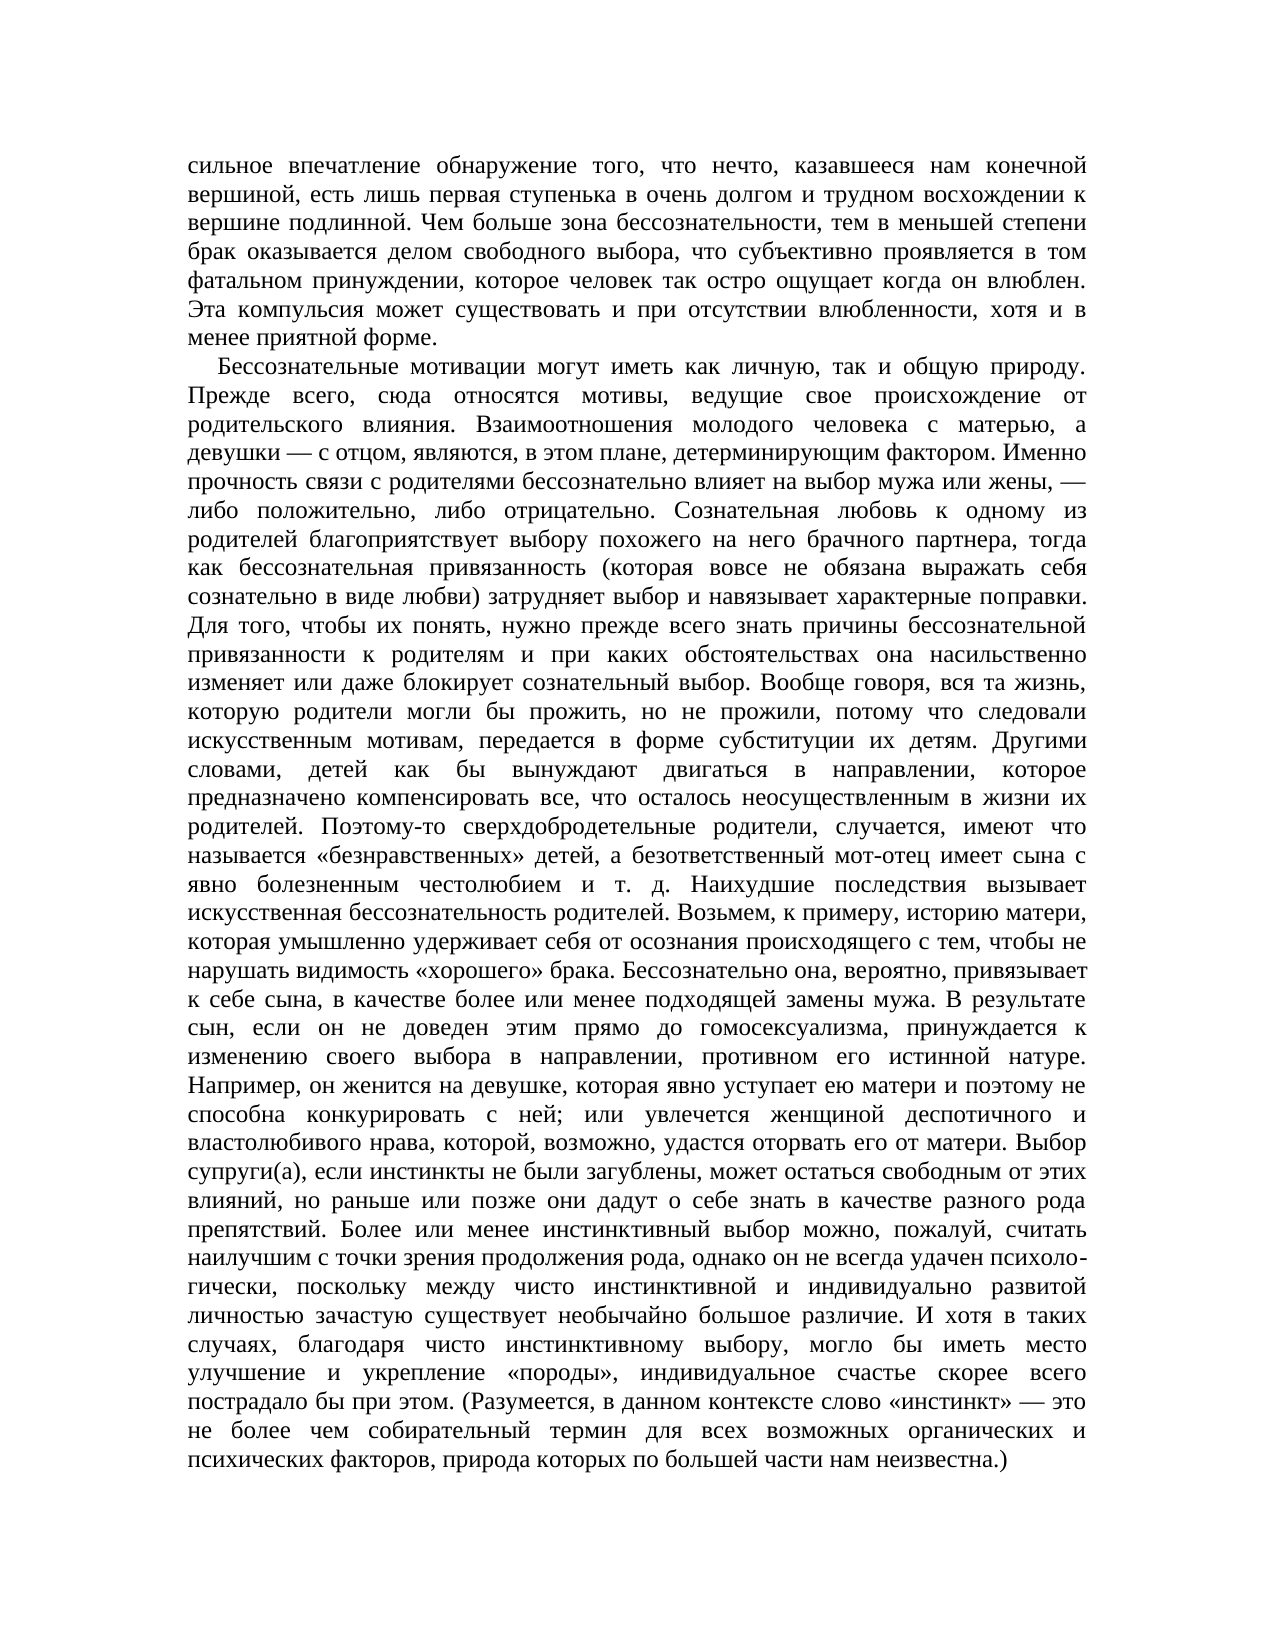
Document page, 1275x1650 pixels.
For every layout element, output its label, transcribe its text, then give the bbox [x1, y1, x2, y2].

text Бессознательные мотивации могут иметь как личную, так и общую природу. Прежде всего, сюда относятся мотивы, ведущие свое происхождение от родительского влияния. Взаимоотношения молодого человека с матерью, а девушки — с отцом, являются, в этом плане, детерминирующим фактором. Именно прочность связи с родителями бессознательно влияет на выбор мужа или жены, — либо положительно, либо отрицательно. Сознательная любовь к одному из родителей благоприятствует выбору похожего на него брачного партнера, тогда как бессознательная привязанность (которая вовсе не обязана выражать себя сознательно в виде любви) затрудняет выбор и навязывает характерные поправки. Для того, чтобы их понять, нужно прежде всего знать причины бессознательной привязанности к родителям и при каких обстоятельствах она насильственно изменяет или даже блокирует сознательный выбор. Вообще говоря, вся та жизнь, которую родители могли бы прожить, но не прожили, потому что следовали искусственным мотивам, передается в форме субституции их детям. Другими словами, детей как бы вынуждают двигаться в направлении, которое предназначено компенсировать все, что осталось неосуществленным в жизни их родителей. Поэтому-то сверхдобродетельные родители, случается, имеют что называется «безнравственных» детей, а безответственный мот-отец имеет сына с явно болезненным честолюбием и т. д. Наихудшие последствия вызывает искусственная бессознательность родителей. Возьмем, к примеру, историю матери, которая умышленно удерживает себя от осознания происходящего с тем, чтобы не нарушать видимость «хорошего» брака. Бессознательно она, вероятно, привязывает к себе сына, в качестве более или менее подходящей замены мужа. В результате сын, если он не доведен этим прямо до гомосексуализма, принуждается к изменению своего выбора в направлении, противном его истинной натуре. Например, он женится на девушке, которая явно уступает ею матери и поэтому не способна конкурировать с ней; или увлечется женщиной деспотичного и властолюбивого нрава, которой, возможно, удастся оторвать его от матери. Выбор супруги(а), если инстинкты не были загублены, может остаться свободным от этих влияний, но раньше или позже они дадут о себе знать в качестве разного рода препятствий. Более или менее инстинктивный выбор можно, пожалуй, считать наилучшим с точки зрения продолжения рода, однако он не всегда удачен психологически, поскольку между чисто инстинктивной и индивидуально развитой личностью зачастую существует необычайно большое различие. И хотя в таких случаях, благодаря чисто инстинктивному выбору, могло бы иметь место улучшение и укрепление «породы», индивидуальное счастье скорее всего пострадало бы при этом. (Разумеется, в данном контексте слово «инстинкт» — это не более чем собирательный термин для всех возможных органических и психических факторов, природа которых по большей части нам неизвестна.) [187, 351, 1087, 1472]
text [187, 150, 1087, 351]
